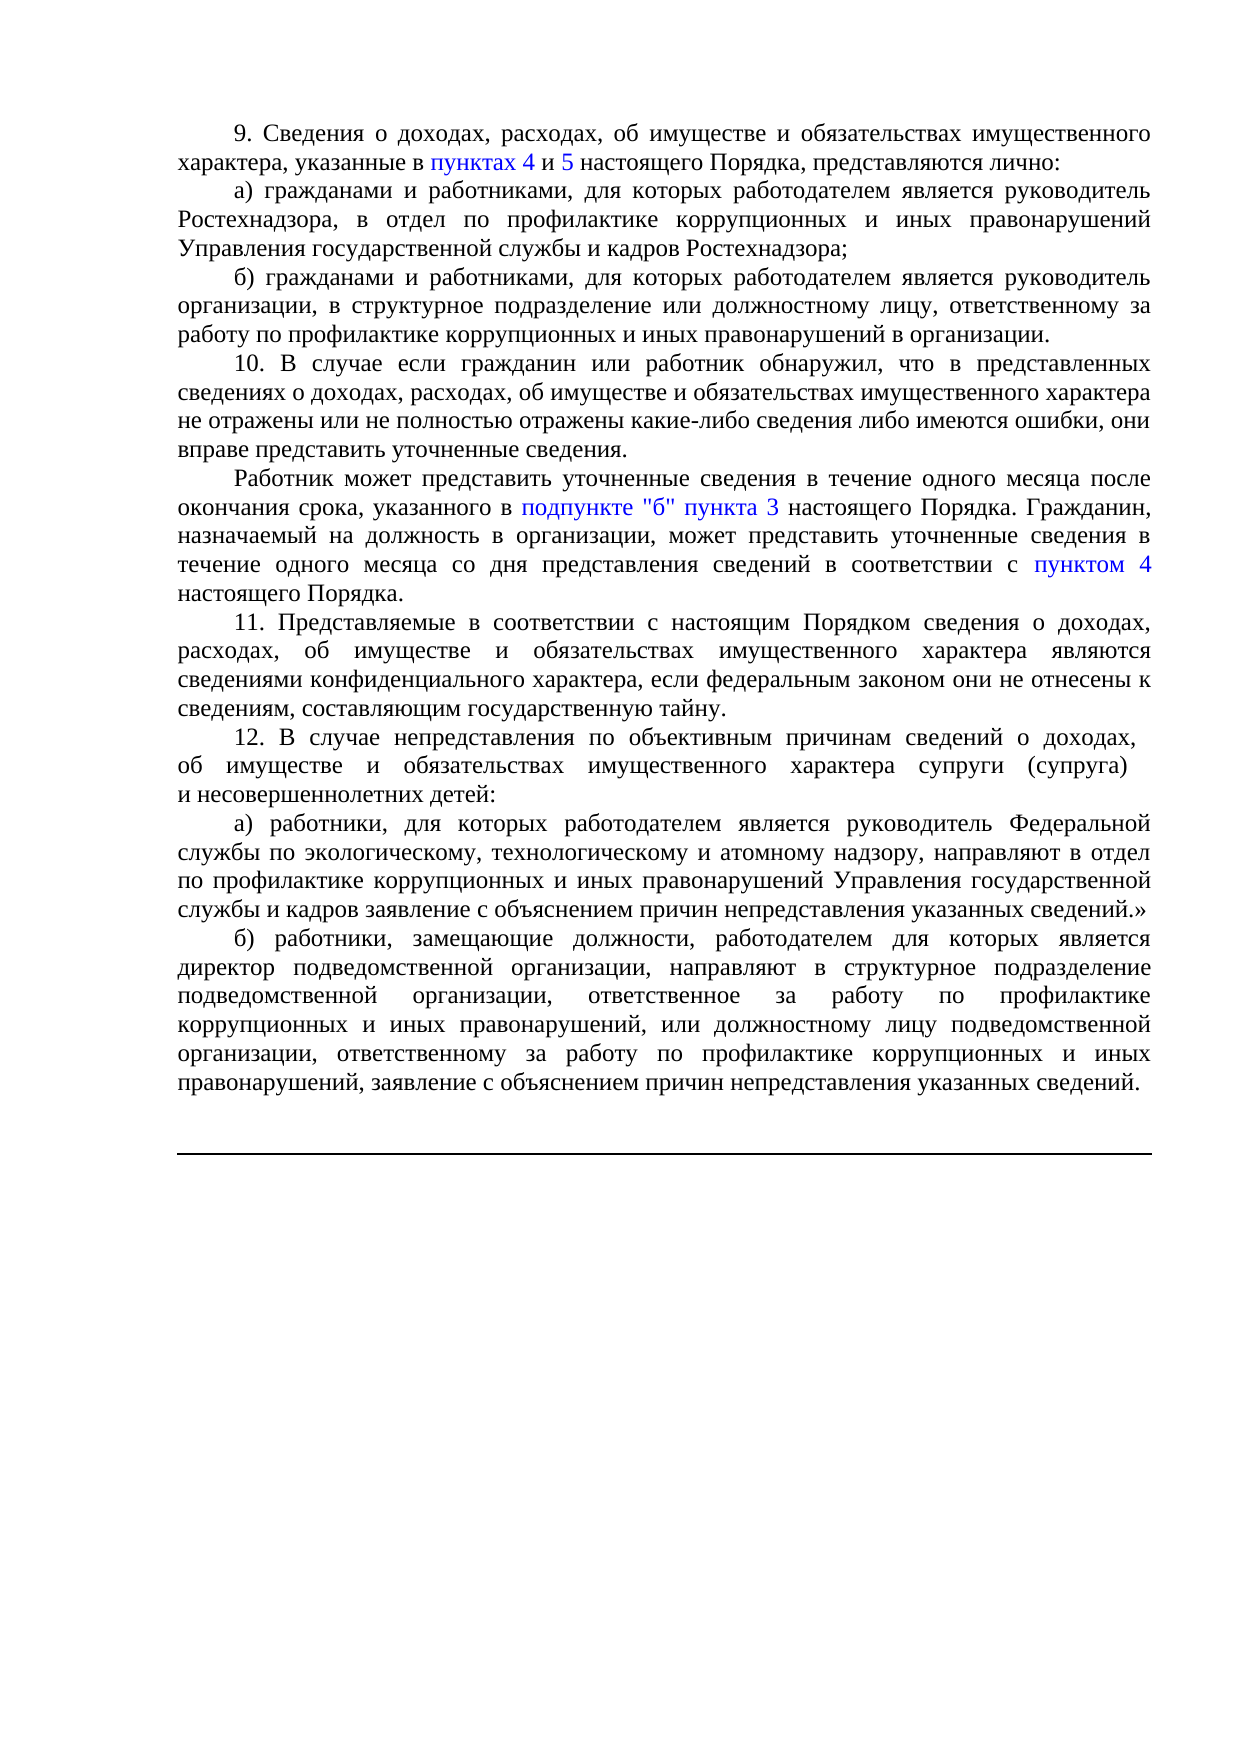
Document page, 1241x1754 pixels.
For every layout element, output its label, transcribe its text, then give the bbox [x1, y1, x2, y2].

text Работник может представить уточненные сведения в течение одного месяца после окончания срока, указанного в подпункте "б" пункта 3 настоящего Порядка. Гражданин, назначаемый на должность в организации, может представить уточненные сведения в течение одного месяца со дня представления сведений в соответствии с пунктом 4 настоящего Порядка. [177, 463, 1152, 607]
text а) гражданами и работниками, для которых работодателем является руководитель Ростехнадзора, в отдел по профилактике коррупционных и иных правонарушений Управления государственной службы и кадров Ростехнадзора; [177, 176, 1152, 262]
text б) работники, замещающие должности, работодателем для которых является директор подведомственной организации, направляют в структурное подразделение подведомственной организации, ответственное за работу по профилактике коррупционных и иных правонарушений, или должностному лицу подведомственной организации, ответственному за работу по профилактике коррупционных и иных правонарушений, заявление с объяснением причин непредставления указанных сведений. [177, 923, 1152, 1096]
text 9. Сведения о доходах, расходах, об имуществе и обязательствах имущественного характера, указанные в пунктах 4 и 5 настоящего Порядка, представляются лично: [177, 118, 1152, 176]
text 11. Представляемые в соответствии с настоящим Порядком сведения о доходах, расходах, об имуществе и обязательствах имущественного характера являются сведениями конфиденциального характера, если федеральным законом они не отнесены к сведениям, составляющим государственную тайну. [177, 607, 1152, 722]
text 10. В случае если гражданин или работник обнаружил, что в представленных сведениях о доходах, расходах, об имуществе и обязательствах имущественного характера не отражены или не полностью отражены какие-либо сведения либо имеются ошибки, они вправе представить уточненные сведения. [177, 348, 1152, 463]
text а) работники, для которых работодателем является руководитель Федеральной службы по экологическому, технологическому и атомному надзору, направляют в отдел по профилактике коррупционных и иных правонарушений Управления государственной службы и кадров заявление с объяснением причин непредставления указанных сведений.» [177, 808, 1152, 923]
text б) гражданами и работниками, для которых работодателем является руководитель организации, в структурное подразделение или должностному лицу, ответственному за работу по профилактике коррупционных и иных правонарушений в организации. [177, 262, 1152, 348]
text 12. В случае непредставления по объективным причинам сведений о доходах, об имуществе и обязательствах имущественного характера супруги (супруга) и несовершеннолетних детей: [177, 722, 1152, 808]
